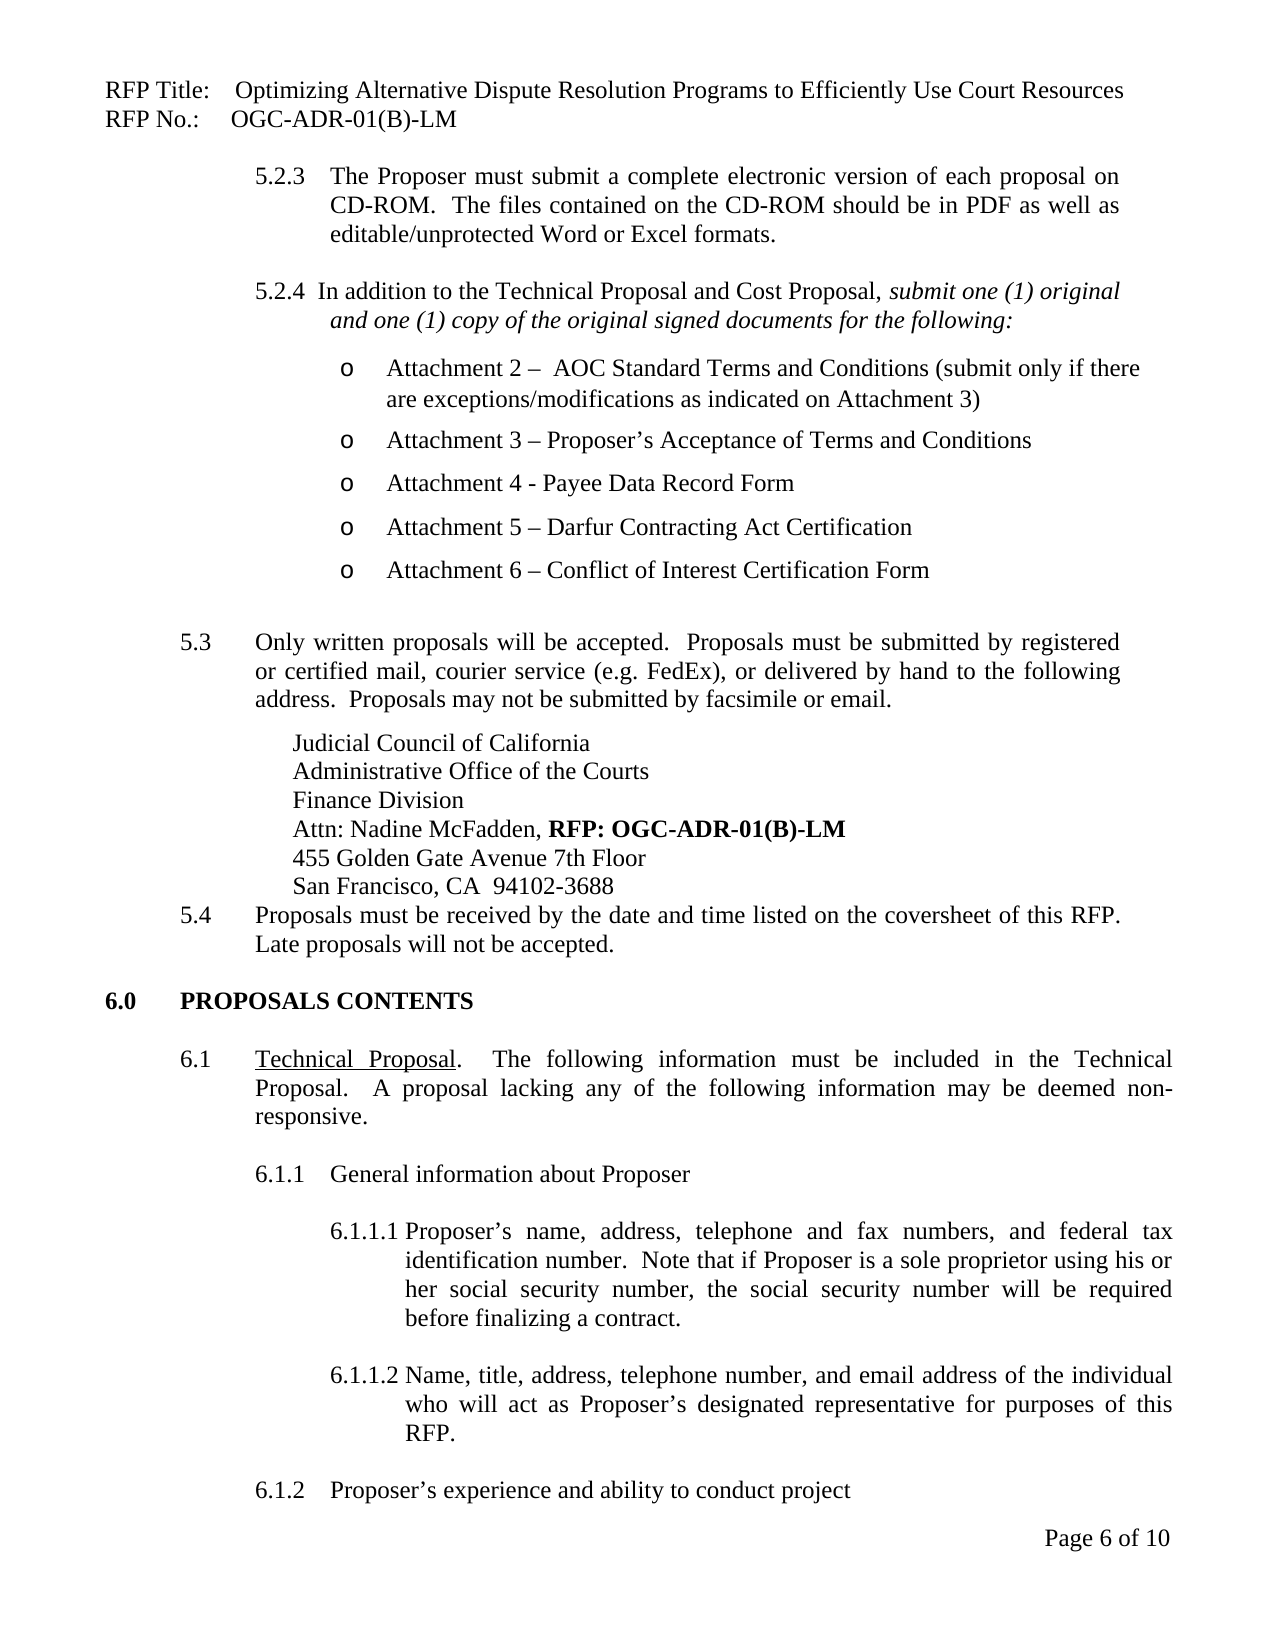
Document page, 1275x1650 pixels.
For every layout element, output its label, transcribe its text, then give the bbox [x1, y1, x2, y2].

text 5.4 Proposals must be received by the date and time listed on the coversheet of this RFP. Late proposals will not be accepted. [180, 900, 1122, 958]
text 6.1.2 Proposer’s experience and ability to conduct project [255, 1475, 1174, 1504]
text San Francisco, CA 94102-3688 [292, 871, 1121, 900]
text 5.2.4 In addition to the Technical Proposal and Cost Proposal, submit one (1) original and one (1) copy of the original signed documents for the following: [255, 276, 1121, 334]
list Attachment 2 – AOC Standard Terms and Conditions (submit only if there are exceptions/modifications as indicated on Attachment 3) [339, 353, 1174, 412]
text 6.1.1 General information about Proposer [255, 1159, 1174, 1188]
text 455 Golden Gate Avenue 7th Floor [292, 843, 1121, 871]
list Attachment 4 - Payee Data Record Form [339, 468, 1121, 499]
list Attachment 5 – Darfur Contracting Act Certification [339, 512, 1121, 542]
text Attn: Nadine McFadden, RFP: OGC-ADR-01(B)-LM [292, 814, 1121, 843]
text 6.0 PROPOSALS CONTENTS [105, 986, 1174, 1015]
text 6.1 Technical Proposal. The following information must be included in the Technical Proposal. A proposal lacking any of the following information may be deemed non-responsive. [180, 1044, 1174, 1130]
list Attachment 6 – Conflict of Interest Certification Form [339, 555, 1121, 586]
text 6.1.1.1 Proposer’s name, address, telephone and fax numbers, and federal tax identification number. Note that if Proposer is a sole proprietor using his or her social security number, the social security number will be required before finalizing a contract. [330, 1216, 1174, 1331]
text Judicial Council of California [292, 728, 1121, 756]
text 5.3 Only written proposals will be accepted. Proposals must be submitted by registered or certified mail, courier service (e.g. FedEx), or delivered by hand to the following address. Proposals may not be submitted by facsimile or email. [180, 627, 1121, 713]
text 5.2.3 The Proposer must submit a complete electronic version of each proposal on CD-ROM. The files contained on the CD-ROM should be in PDF as well as editable/unprotected Word or Excel formats. [255, 161, 1121, 247]
text Administrative Office of the Courts [292, 756, 1121, 785]
text 6.1.1.2 Name, title, address, telephone number, and email address of the individual who will act as Proposer’s designated representative for purposes of this RFP. [330, 1360, 1174, 1446]
text Finance Division [292, 785, 1121, 814]
list Attachment 3 – Proposer’s Acceptance of Terms and Conditions [339, 425, 1121, 456]
